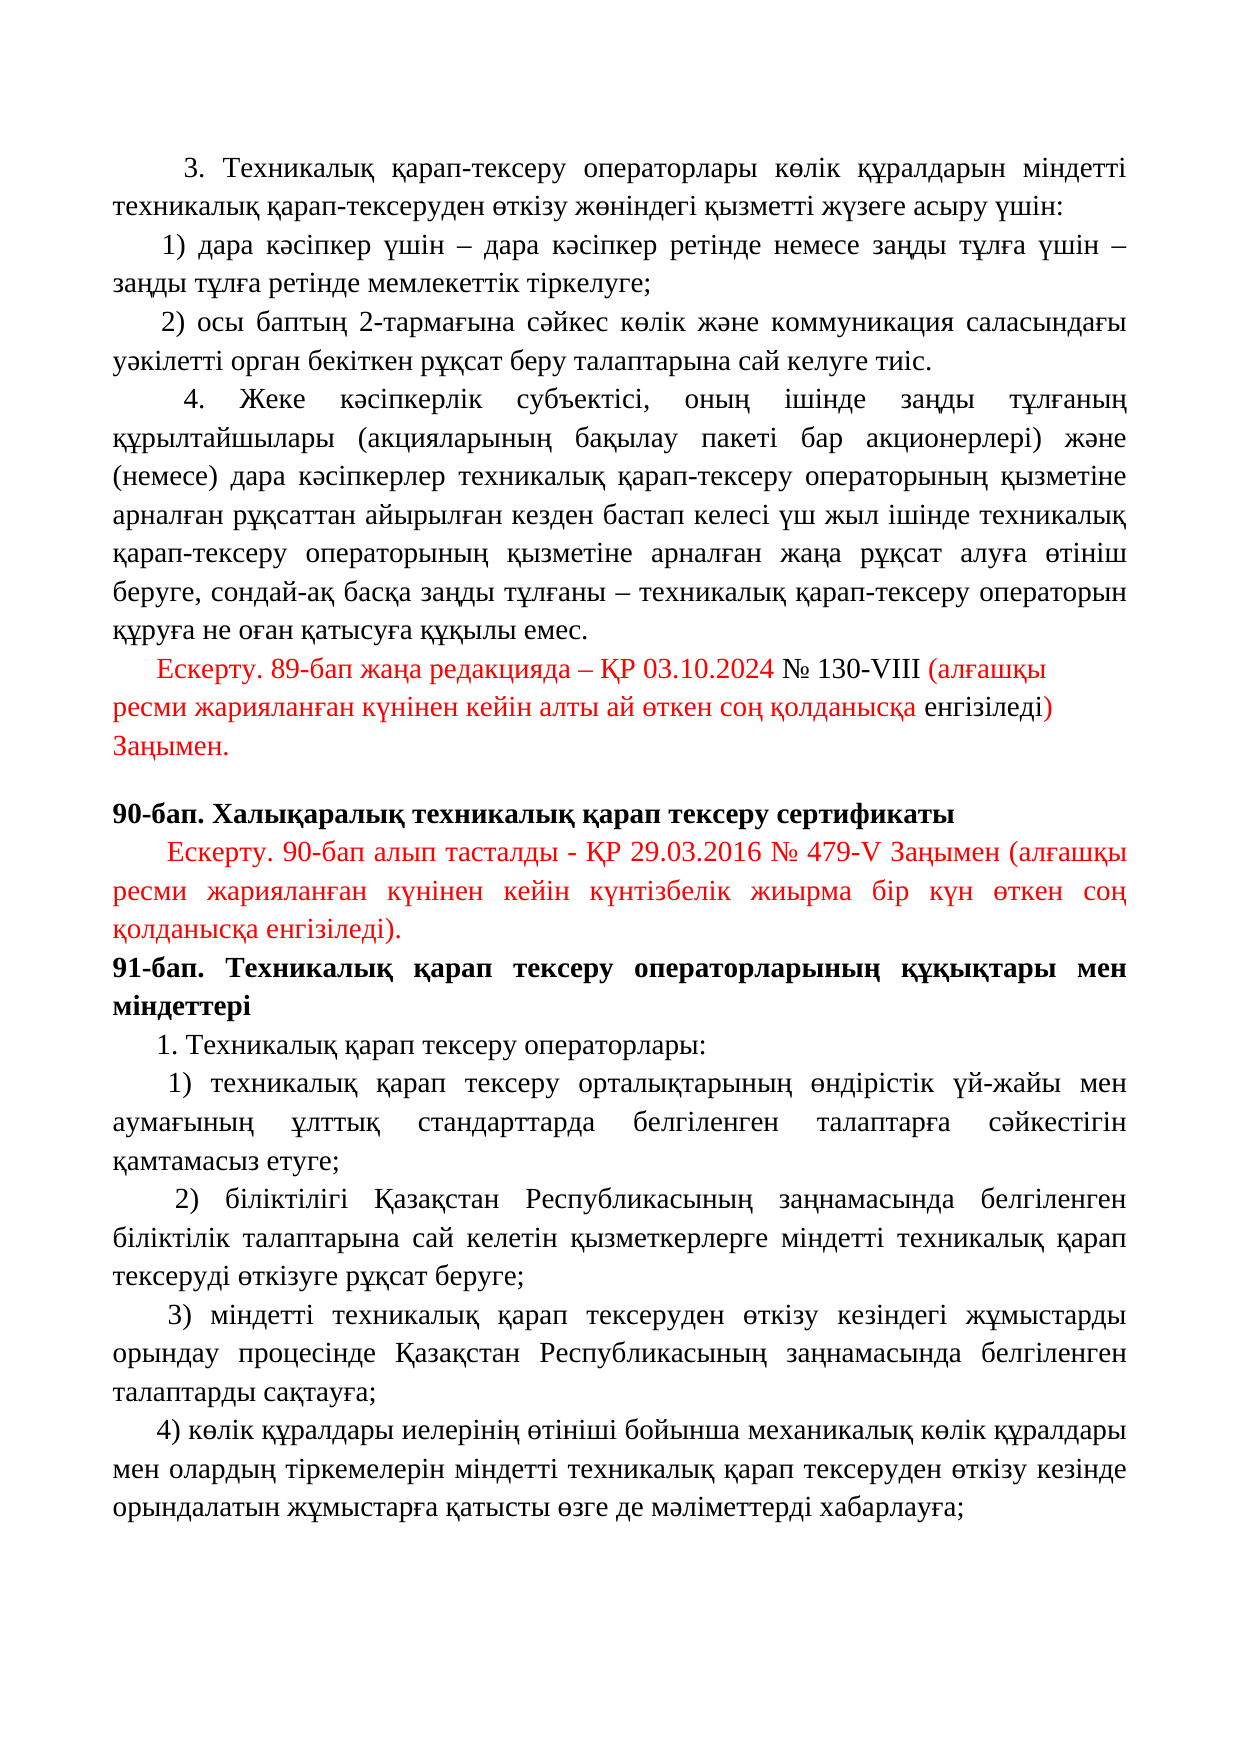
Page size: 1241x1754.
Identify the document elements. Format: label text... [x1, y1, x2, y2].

text 90-бап. Халықаралық техникалық қарап тексеру сертификаты [112, 796, 1128, 829]
text Ескерту. 90-бап алып тасталды - ҚР 29.03.2016 № 479-V Заңымен (алғашқы ресми жарияланған күнінен кейін күнтізбелік жиырма бір күн өткен соң қолданысқа енгізіледі). [112, 834, 1128, 945]
text 91-бап. Техникалық қарап тексеру операторларының құқықтары мен міндеттері [112, 950, 1128, 1022]
text 2) осы баптың 2-тармағына сәйкес көлік және коммуникация саласындағы уәкілетті орган бекіткен рұқсат беру талаптарына сай келуге тиіс. [112, 304, 1128, 376]
text Ескерту. 89-бап жаңа редакцияда – ҚР 03.10.2024 № 130-VIII (алғашқы ресми жарияланған күнінен кейін алты ай өткен соң қолданысқа енгізіледі) Заңымен. [112, 651, 1128, 792]
text 1. Техникалық қарап тексеру операторлары: [112, 1027, 1128, 1061]
text 4. Жеке кәсіпкерлік субъектісі, оның ішінде заңды тұлғаның құрылтайшылары (акцияларының бақылау пакеті бар акционерлері) және (немесе) дара кәсіпкерлер техникалық қарап-тексеру операторының қызметіне арналған рұқсаттан айырылған кезден бастап келесі үш жыл ішінде техникалық қарап-тексеру операторының қызметіне арналған жаңа рұқсат алуға өтініш беруге, сондай-ақ басқа заңды тұлғаны – техникалық қарап-тексеру операторын құруға не оған қатысуға құқылы емес. [112, 381, 1128, 646]
text 2) біліктілігі Қазақстан Республикасының заңнамасында белгіленген біліктілік талаптарына сай келетін қызметкерлерге міндетті техникалық қарап тексеруді өткізуге рұқсат беруге; [112, 1181, 1128, 1292]
text 1) техникалық қарап тексеру орталықтарының өндірістік үй-жайы мен аумағының ұлттық стандарттарда белгіленген талаптарға сәйкестігін қамтамасыз етуге; [112, 1066, 1128, 1176]
text 1) дара кәсіпкер үшін – дара кәсіпкер ретінде немесе заңды тұлға үшін – заңды тұлға ретінде мемлекеттік тіркелуге; [112, 227, 1128, 299]
text 3) міндетті техникалық қарап тексеруден өткізу кезіндегі жұмыстарды орындау процесінде Қазақстан Республикасының заңнамасында белгіленген талаптарды сақтауға; [112, 1297, 1128, 1407]
text 4) көлік құралдары иелерінің өтініші бойынша механикалық көлік құралдары мен олардың тіркемелерін міндетті техникалық қарап тексеруден өткізу кезінде орындалатын жұмыстарға қатысты өзге де мәліметтерді хабарлауға; [112, 1412, 1128, 1523]
text 3. Техникалық қарап-тексеру операторлары көлік құралдарын міндетті техникалық қарап-тексеруден өткізу жөніндегі қызметті жүзеге асыру үшін: [112, 150, 1128, 222]
